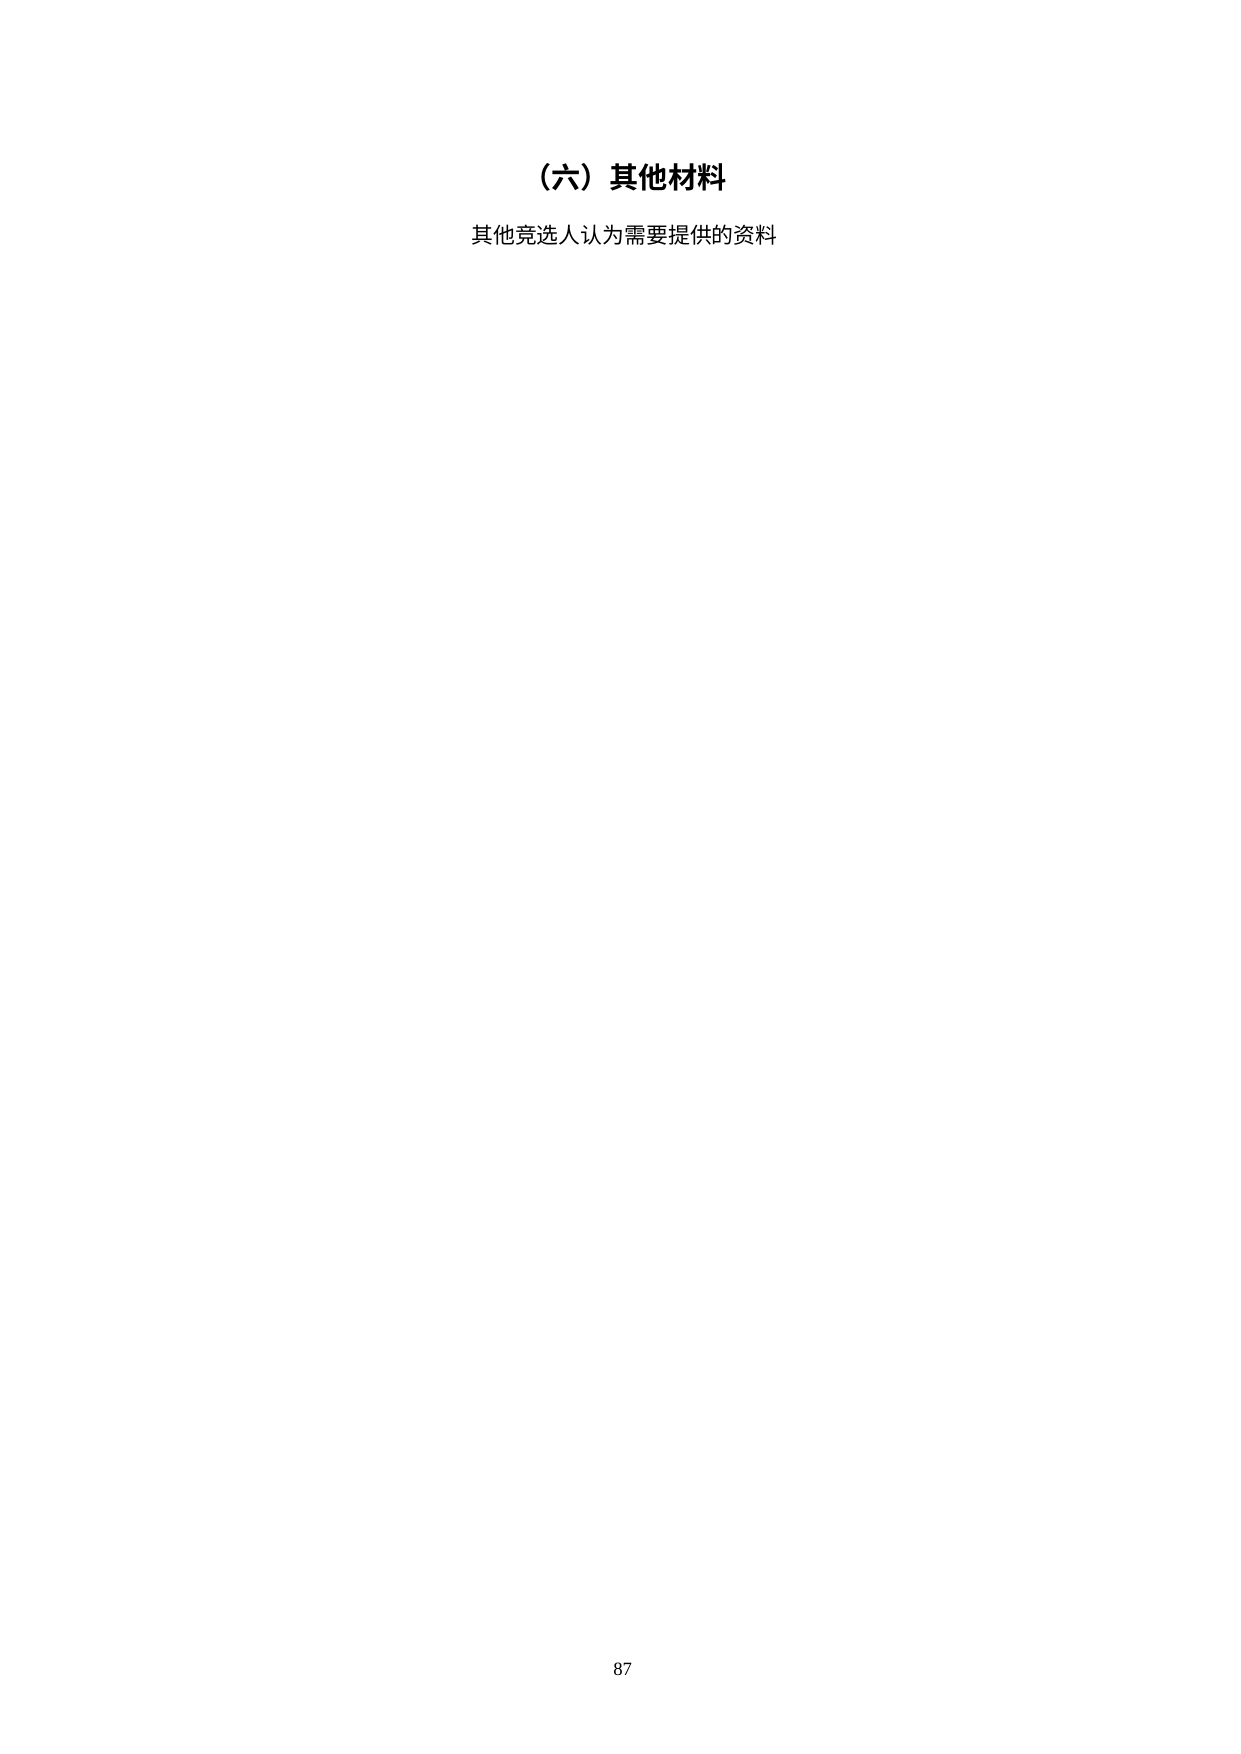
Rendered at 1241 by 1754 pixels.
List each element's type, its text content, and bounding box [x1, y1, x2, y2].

text 其他竞选人认为需要提供的资料 [175, 218, 1073, 249]
text （六）其他材料 [175, 154, 1073, 196]
